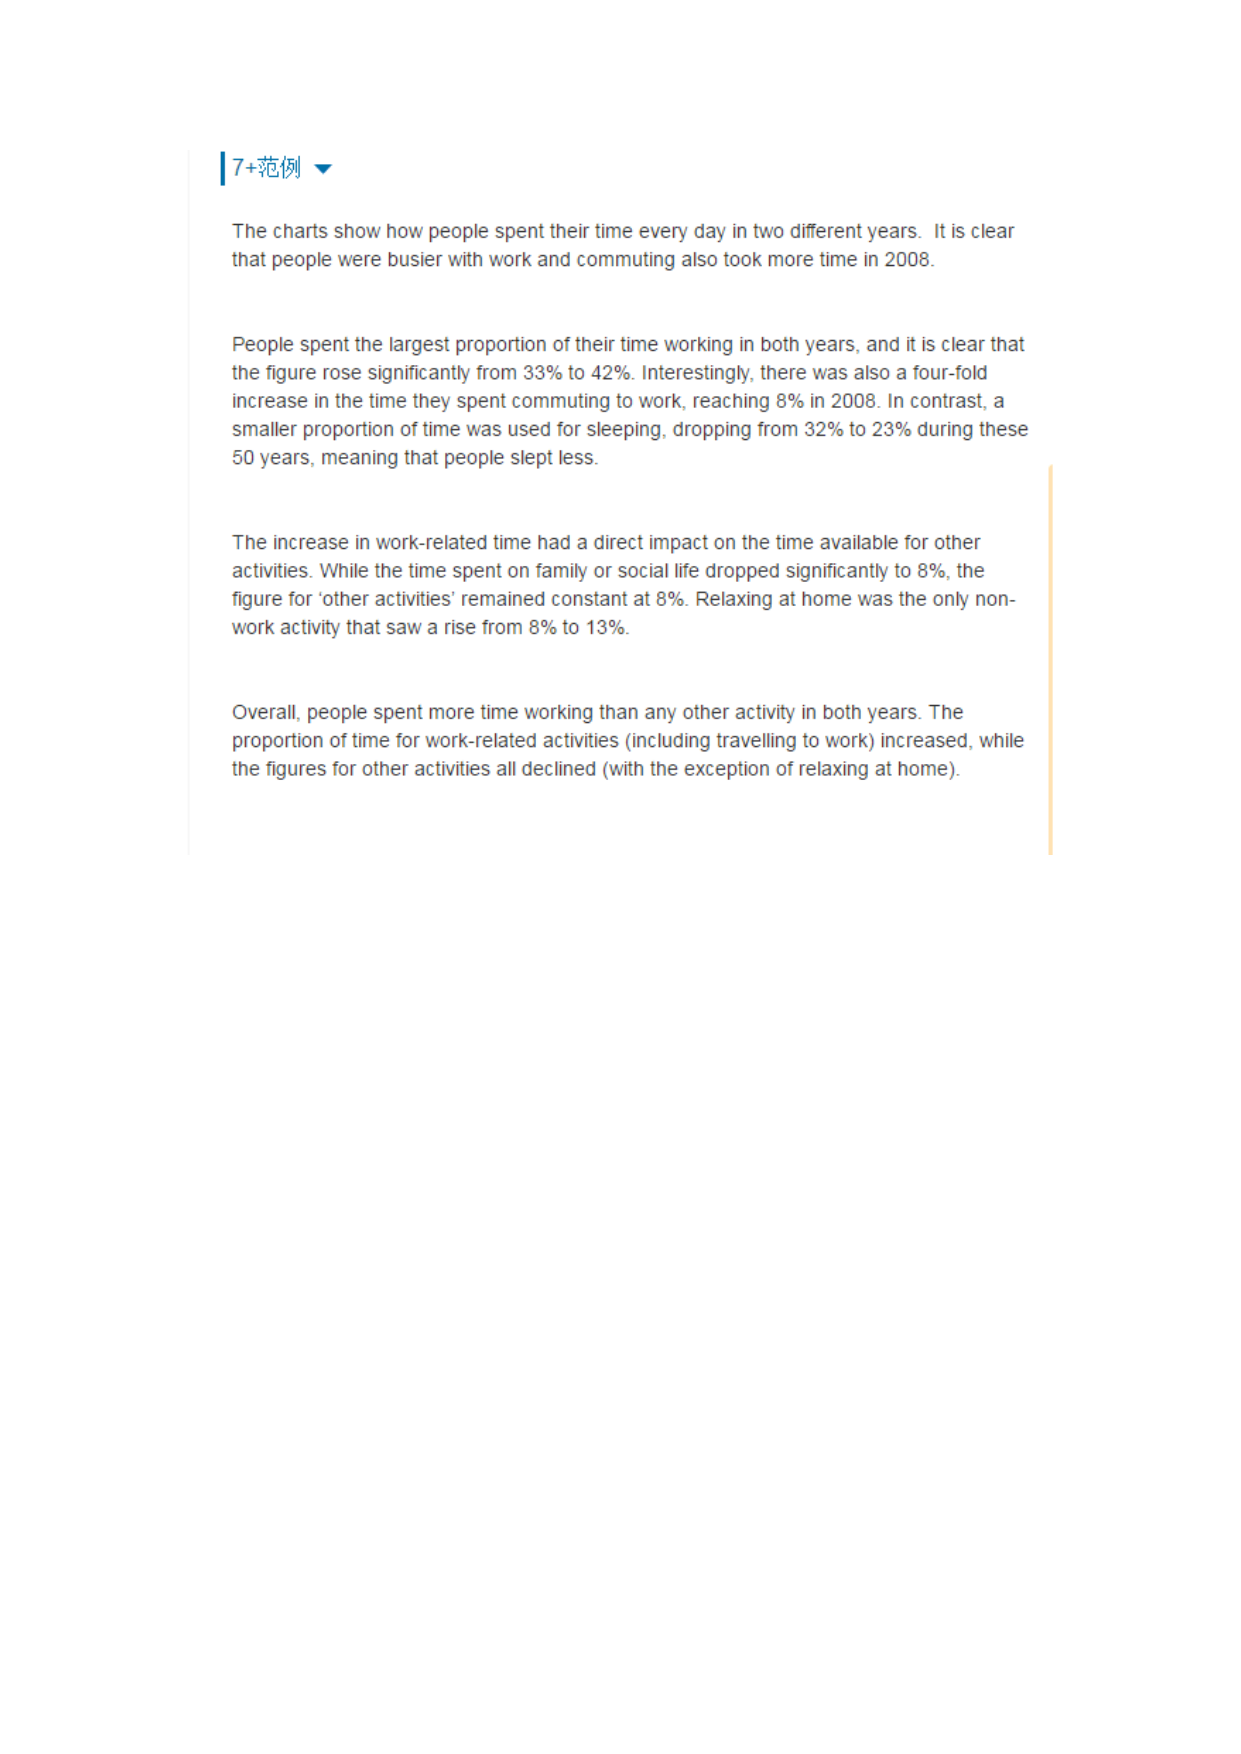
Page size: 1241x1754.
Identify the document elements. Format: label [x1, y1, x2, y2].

picture [187, 150, 1053, 855]
